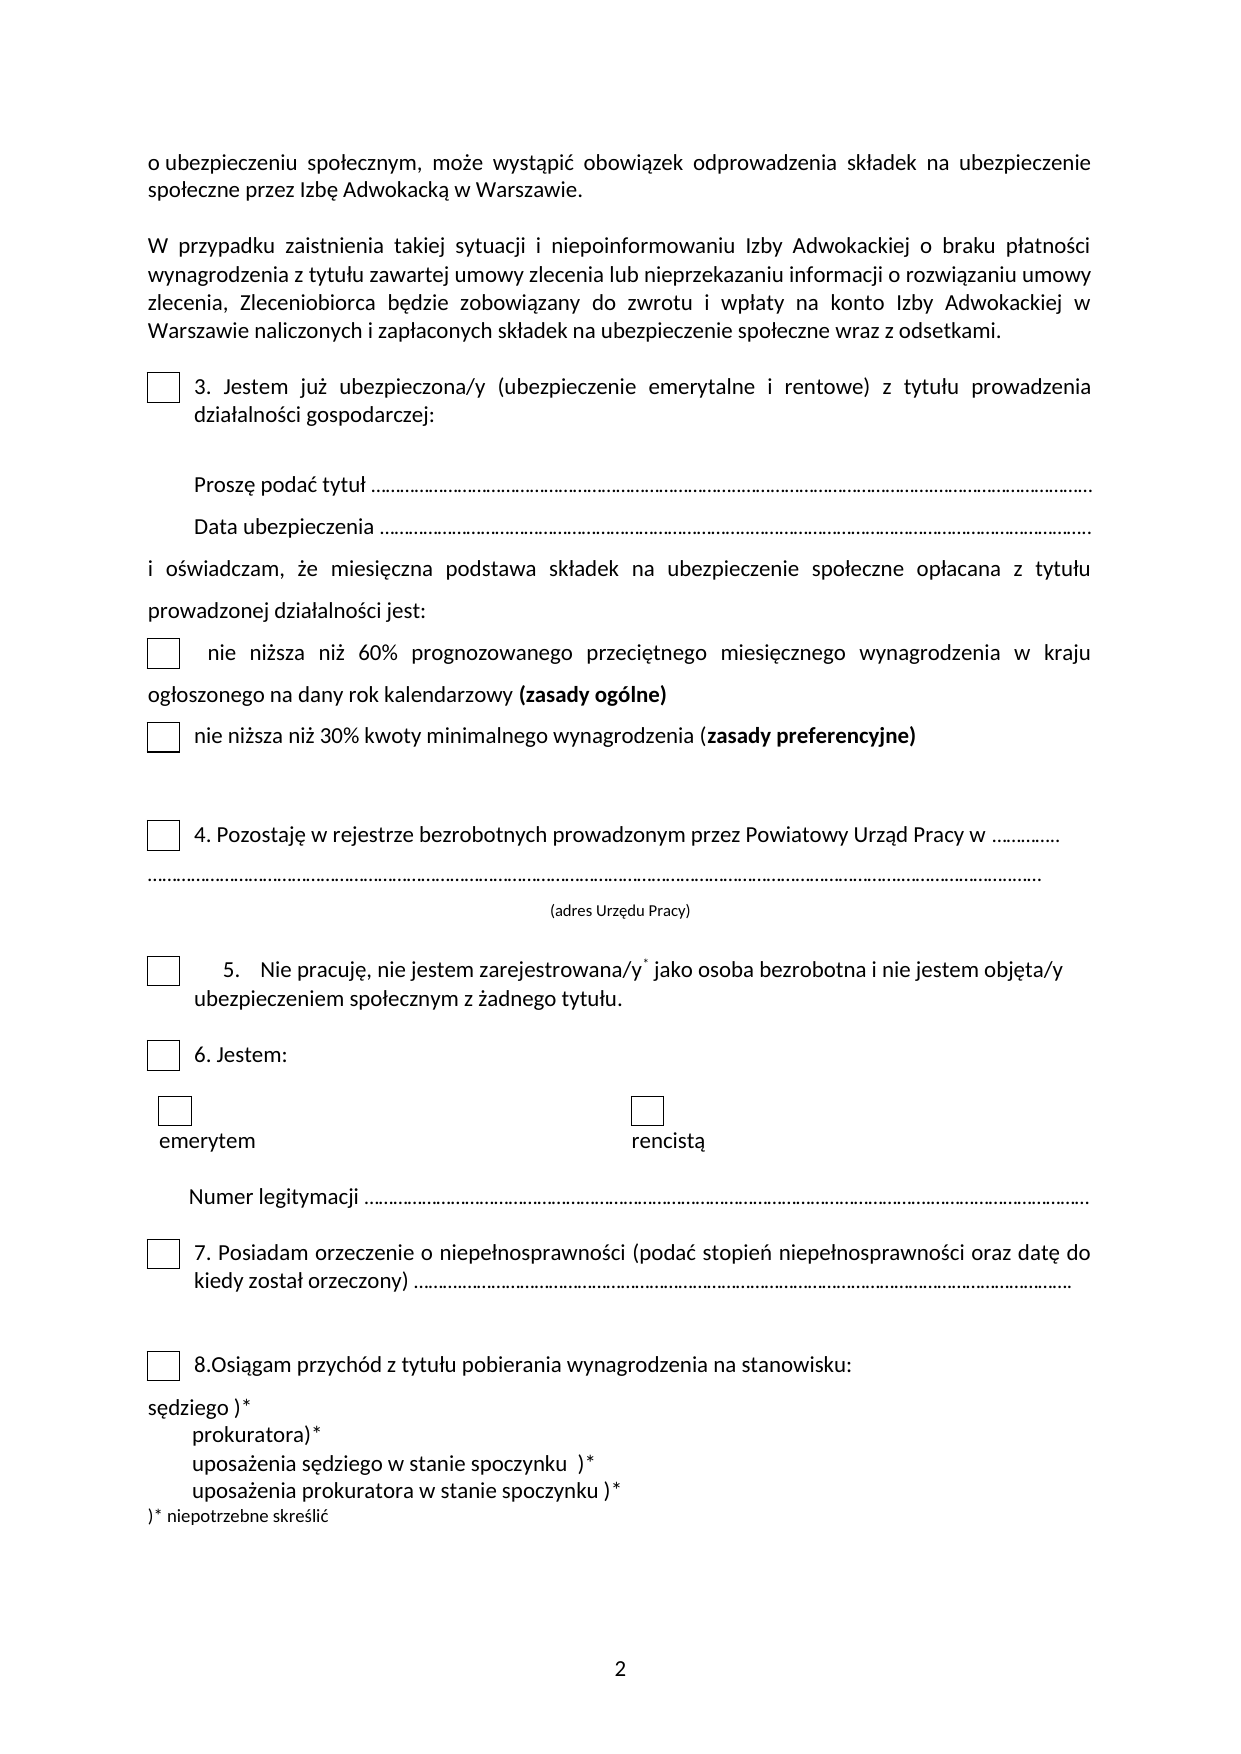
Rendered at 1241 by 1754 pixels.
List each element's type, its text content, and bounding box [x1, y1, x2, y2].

table_header rencistą [620, 1096, 1093, 1154]
text 3. Jestem już ubezpieczona/y (ubezpieczenie emerytalne i rentowe) z tytułu prowadzenia działalności gospodarczej: [148, 372, 1093, 428]
text 7. Posiadam orzeczenie o niepełnosprawności (podać stopień niepełnosprawności oraz datę do kiedy został orzeczony) ……….………………………………………………………………………………………………………………. [148, 1238, 1093, 1294]
list Nie pracuję, nie jestem zarejestrowana/y* jako osoba bezrobotna i nie jestem objęta/y [223, 956, 1093, 984]
table_header [148, 1240, 179, 1268]
table_header [148, 1352, 179, 1380]
text sędziego )* [148, 1393, 1093, 1421]
text ubezpieczeniem społecznym z żadnego tytułu. [148, 984, 1093, 1012]
text nie niższa niż 30% kwoty minimalnego wynagrodzenia (zasady preferencyjne) [180, 722, 1093, 750]
text nie niższa niż 60% prognozowanego przeciętnego miesięcznego wynagrodzenia w kraju ogłoszonego na dany rok kalendarzowy (zasady ogólne) [148, 638, 1093, 708]
table_header [148, 639, 179, 667]
table_header [148, 957, 179, 985]
text Numer legitymacji ……………………………………………………………………………………………………….…………………………… [148, 1182, 1093, 1211]
text ………………………………………………………………………………………………………………………………………….…………………..…… [148, 862, 1093, 887]
text uposażenia sędziego w stanie spoczynku )* [192, 1449, 1093, 1477]
text prokuratora)* [192, 1421, 1093, 1449]
text (adres Urzędu Pracy) [148, 900, 1093, 920]
table_header [148, 373, 179, 402]
text 6. Jestem: [180, 1040, 1093, 1068]
text Data ubezpieczenia …………………………………………………………………..…………………………………………………………….. [148, 512, 1093, 540]
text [148, 148, 1093, 204]
table_header [148, 1041, 179, 1069]
text W przypadku zaistnienia takiej sytuacji i niepoinformowaniu Izby Adwokackiej o braku płatności wynagrodzenia z tytułu zawartej umowy zlecenia lub nieprzekazaniu informacji o rozwiązaniu umowy zlecenia, Zleceniobiorca będzie zobowiązany do zwrotu i wpłaty na konto Izby Adwokackiej w Warszawie naliczonych i zapłaconych składek na ubezpieczenie społeczne wraz z odsetkami. [148, 232, 1093, 344]
text 4. Pozostaję w rejestrze bezrobotnych prowadzonym przez Powiatowy Urząd Pracy w ………….. [180, 820, 1093, 848]
text )* niepotrzebne skreślić [148, 1505, 1093, 1528]
text i oświadczam, że miesięczna podstawa składek na ubezpieczenie społeczne opłacana z tytułu prowadzonej działalności jest: [148, 554, 1093, 624]
text 8.Osiągam przychód z tytułu pobierania wynagrodzenia na stanowisku: [180, 1351, 1093, 1379]
text Proszę podać tytuł …………………………………………………………………..………………………………….…………………………… [148, 428, 1093, 498]
text uposażenia prokuratora w stanie spoczynku )* [192, 1477, 1093, 1505]
table_header [148, 821, 179, 849]
table_header emerytem [148, 1096, 620, 1154]
table_header [148, 723, 179, 751]
